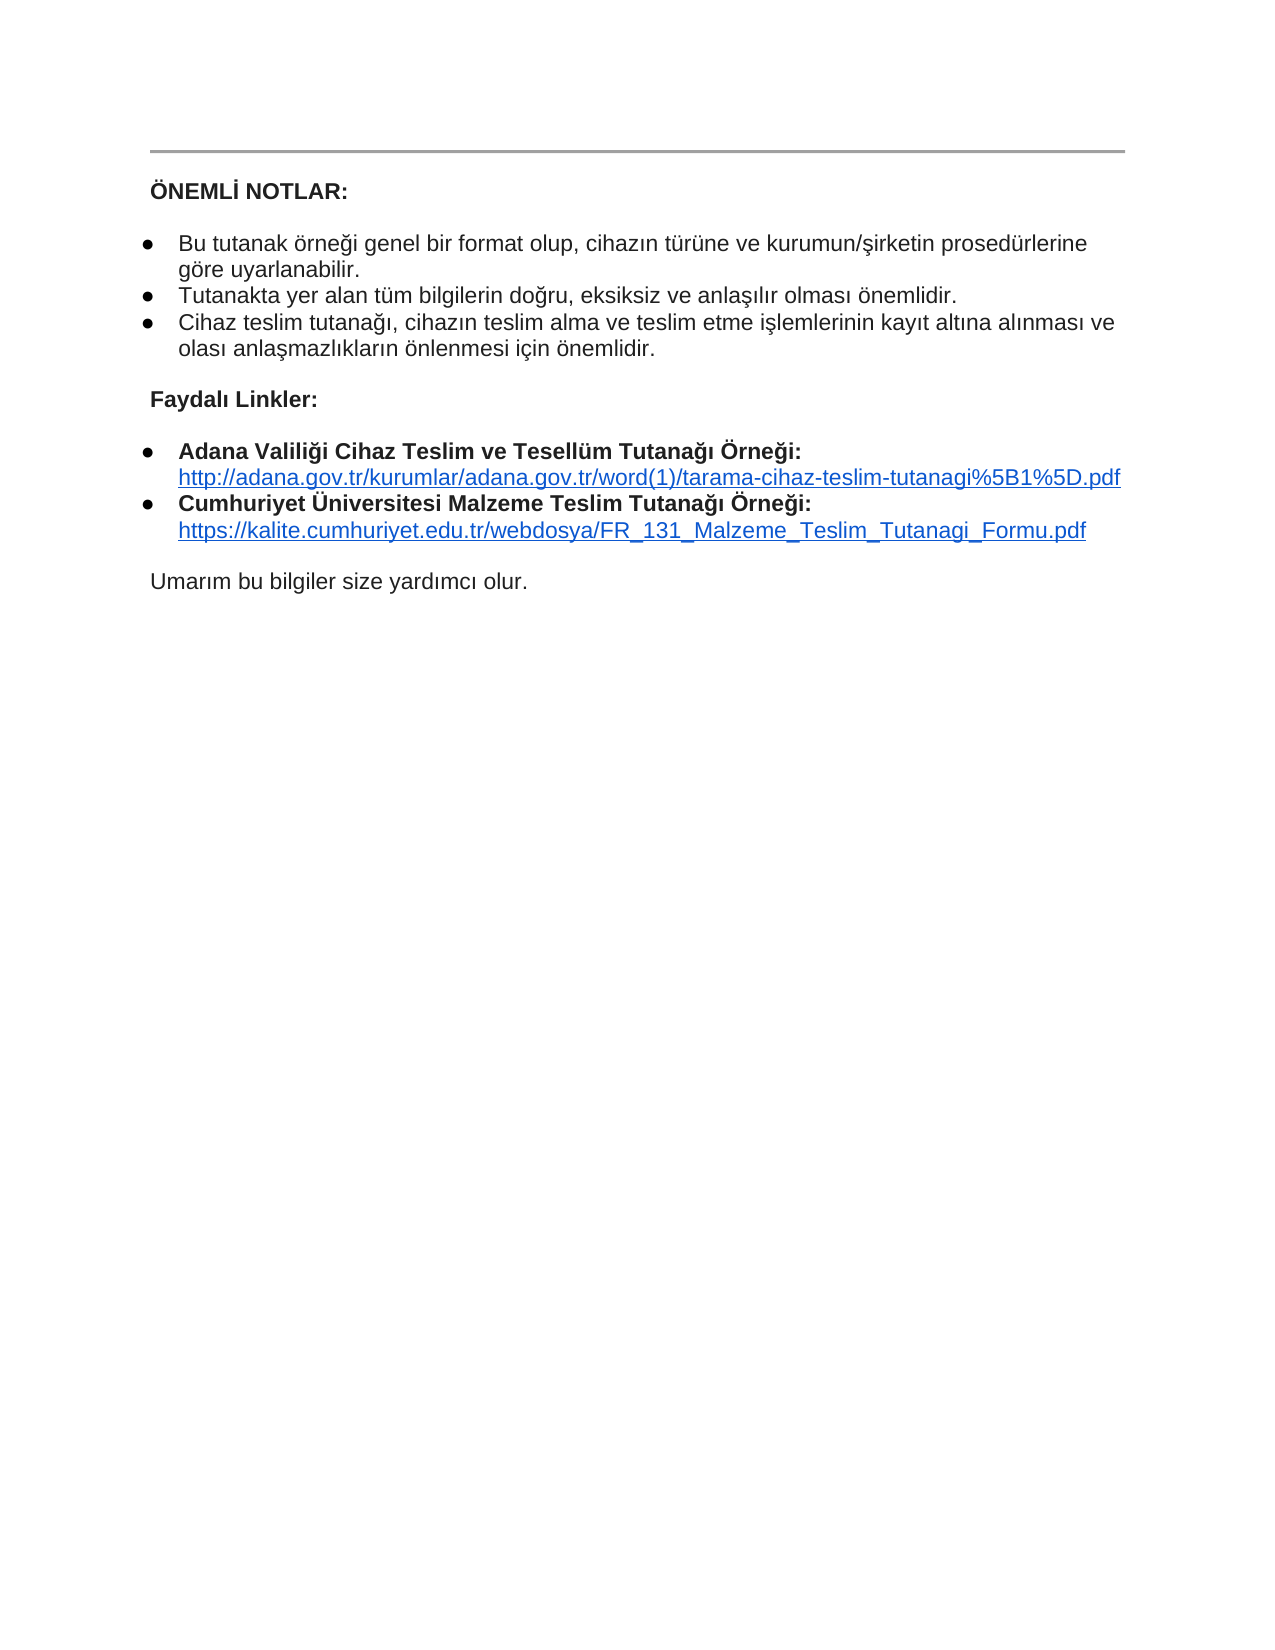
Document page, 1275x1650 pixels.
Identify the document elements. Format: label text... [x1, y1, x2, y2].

list Cihaz teslim tutanağı, cihazın teslim alma ve teslim etme işlemlerinin kayıt altına alınması ve olası anlaşmazlıkların önlenmesi için önemlidir. [141, 309, 1125, 361]
text Faydalı Linkler: [150, 386, 1125, 413]
list Adana Valiliği Cihaz Teslim ve Tesellüm Tutanağı Örneği: http://adana.gov.tr/kurumlar/adana.gov.tr/word(1)/tarama-cihaz-teslim-tutanagi%5B1%5D.pdf [141, 438, 1125, 490]
list Bu tutanak örneği genel bir format olup, cihazın türüne ve kurumun/şirketin prosedürlerine göre uyarlanabilir. [141, 229, 1125, 282]
text Umarım bu bilgiler size yardımcı olur. [150, 568, 1125, 594]
text ÖNEMLİ NOTLAR: [150, 154, 1125, 204]
list Cumhuriyet Üniversitesi Malzeme Teslim Tutanağı Örneği: https://kalite.cumhuriyet.edu.tr/webdosya/FR_131_Malzeme_Teslim_Tutanagi_Formu.pdf [141, 490, 1125, 543]
list Tutanakta yer alan tüm bilgilerin doğru, eksiksiz ve anlaşılır olması önemlidir. [141, 282, 1125, 309]
